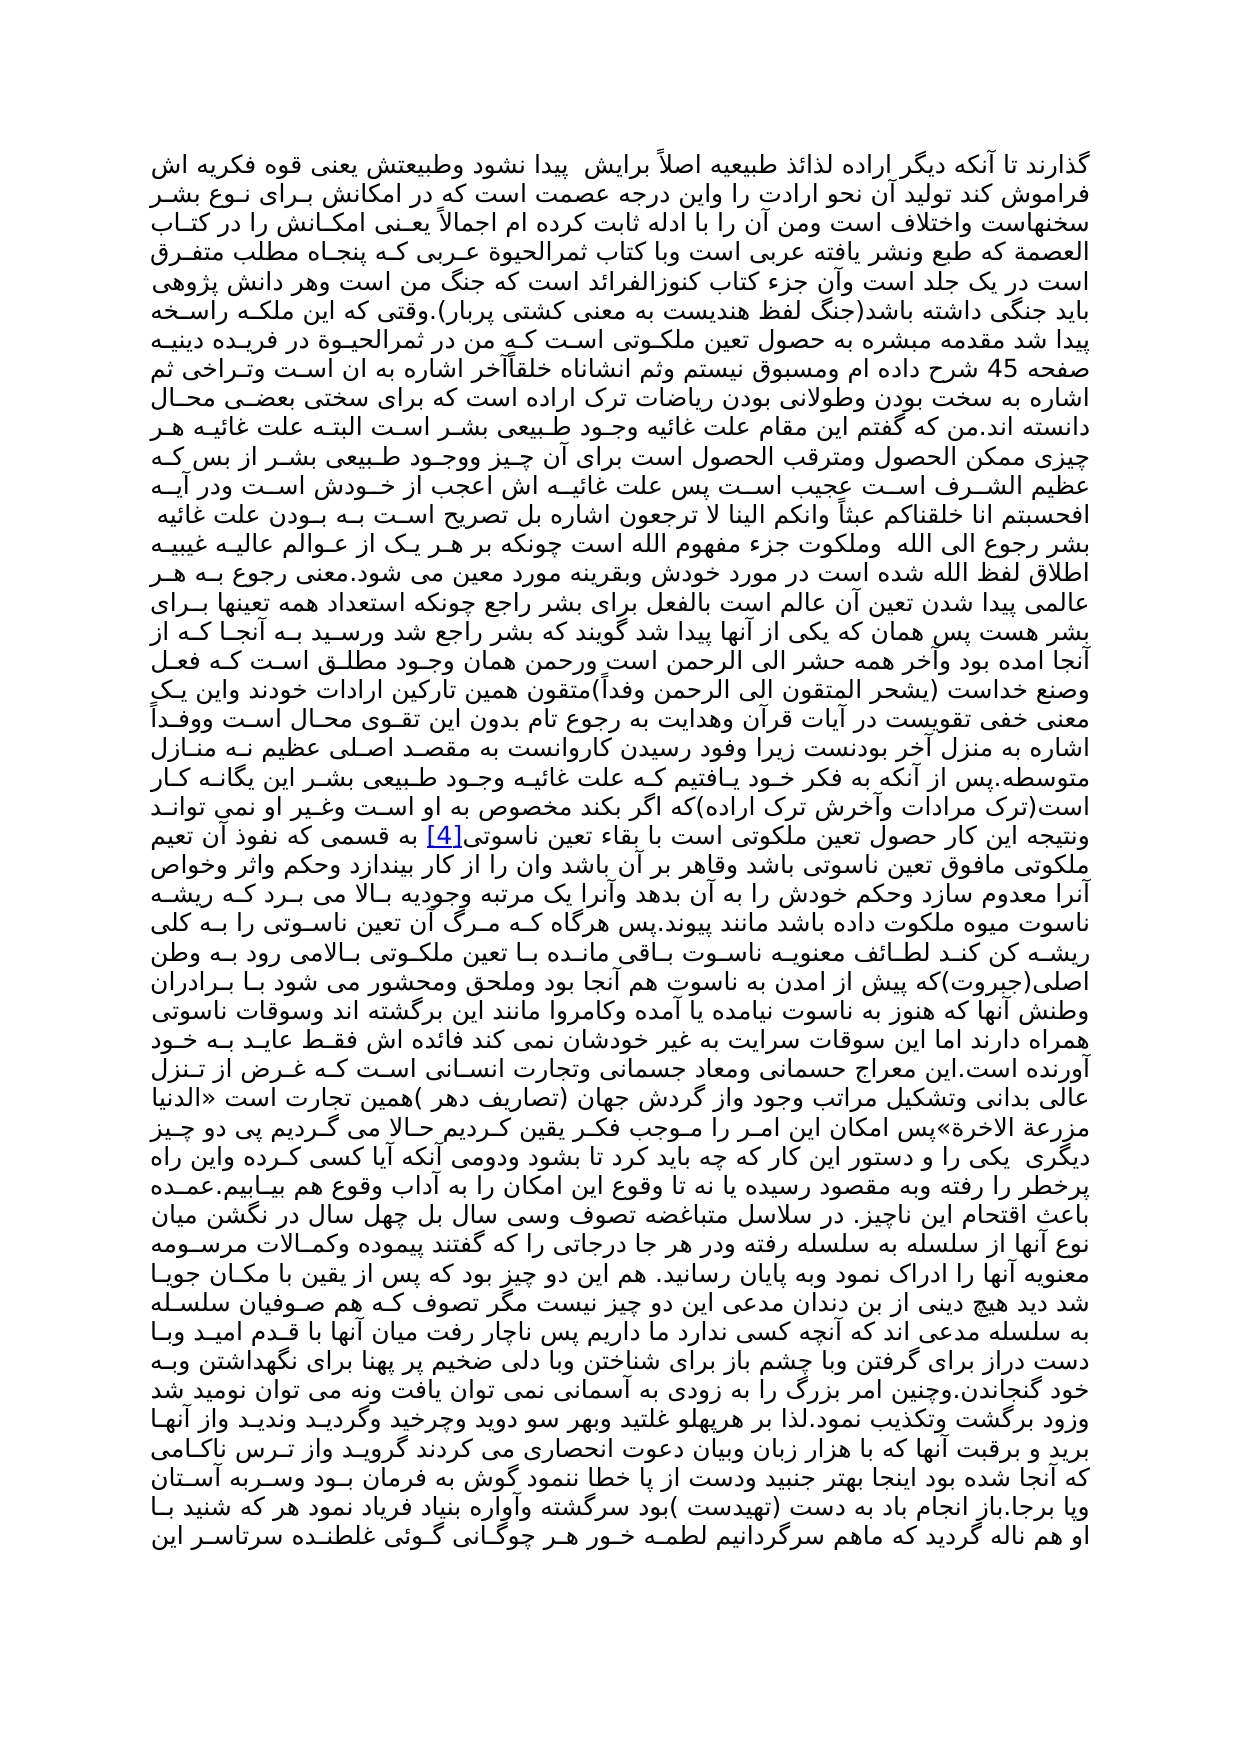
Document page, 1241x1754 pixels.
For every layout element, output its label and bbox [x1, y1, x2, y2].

text [150, 150, 1090, 1550]
